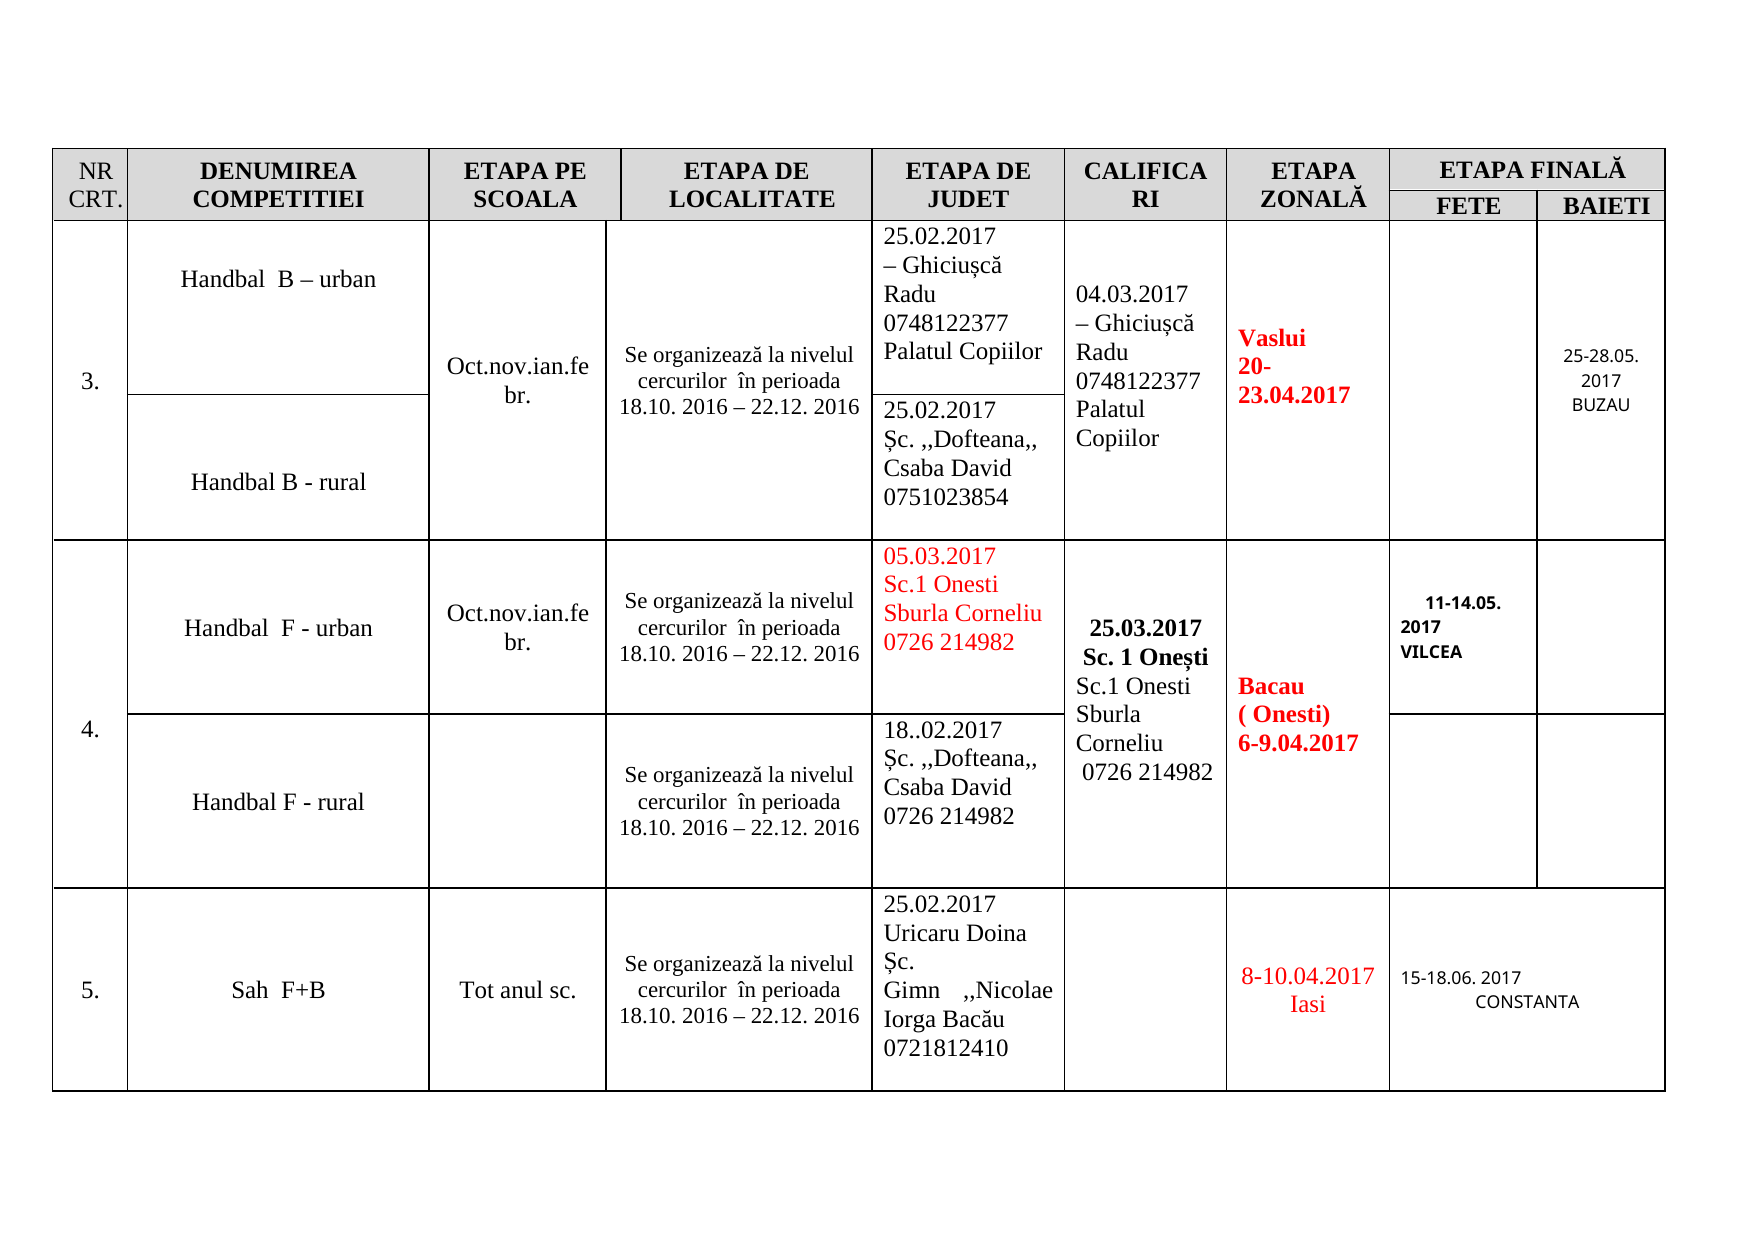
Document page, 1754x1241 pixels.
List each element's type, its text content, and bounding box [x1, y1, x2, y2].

table_cell 05.03.2017 Sc.1 Onesti Sburla Corneliu 0726 214982 [873, 541, 1064, 713]
table_header etAPA pe scoala [430, 149, 620, 220]
table_header etAPA zonaLĂ [1227, 149, 1389, 220]
table_cell Handbal B – urban [128, 221, 428, 394]
table_cell 25-28.05. 2017 BUZAU [1538, 221, 1664, 539]
table_cell Tot anul sc. [430, 889, 605, 1090]
table_cell 3. [53, 221, 127, 539]
table_cell [1538, 541, 1664, 713]
table_cell [1538, 715, 1664, 887]
table_cell Handbal F - urban [128, 541, 428, 713]
table_cell Vaslui 20-23.04.2017 [1227, 221, 1389, 539]
table_cell 25.02.2017 Uricaru Doina Șc. Gimn ,,Nicolae Iorga Bacău 0721812410 [873, 889, 1064, 1090]
table_header etAPA DE judet [873, 149, 1064, 220]
table_cell [1065, 889, 1226, 1090]
table_header CALIFICARI [1065, 149, 1226, 220]
table_header ETAPA FINALĂ [1390, 149, 1664, 189]
table_cell 4. [53, 540, 127, 887]
table_cell FETE [1390, 191, 1536, 220]
table_cell Handbal B - rural [128, 395, 428, 539]
table_cell Bacau ( Onesti) 6-9.04.2017 [1227, 541, 1389, 887]
table_cell [1390, 715, 1536, 887]
table_cell 25.02.2017 – Ghiciușcă Radu 0748122377 Palatul Copiilor [873, 221, 1064, 394]
table_header Nr Crt. [53, 149, 127, 220]
table_cell Se organizează la nivelul cercurilor în perioada 18.10. 2016 – 22.12. 2016 [607, 715, 871, 887]
table_cell Oct.nov.ian.febr. [430, 221, 605, 539]
table_cell 5. [53, 888, 127, 1090]
table_cell 25.03.2017 Sc. 1 Onești Sc.1 Onesti Sburla Corneliu 0726 214982 [1065, 541, 1226, 887]
table_cell Oct.nov.ian.febr. [430, 541, 605, 713]
table_header etAPA DE locALITATE [622, 149, 871, 220]
table_cell 8-10.04.2017 Iasi [1227, 889, 1389, 1090]
table_cell 25.02.2017 Șc. ,,Dofteana,, Csaba David 0751023854 [873, 395, 1064, 539]
table_cell BAIETI [1538, 191, 1664, 220]
table_header denumirea competitiei [128, 149, 428, 220]
table_cell [1390, 221, 1536, 539]
table_cell 04.03.2017 – Ghiciușcă Radu 0748122377 Palatul Copiilor [1065, 221, 1226, 539]
table_cell Se organizează la nivelul cercurilor în perioada 18.10. 2016 – 22.12. 2016 [607, 541, 871, 713]
table_cell Se organizează la nivelul cercurilor în perioada 18.10. 2016 – 22.12. 2016 [607, 221, 871, 539]
table_cell Handbal F - rural [128, 715, 428, 887]
table_cell 15-18.06. 2017 CONSTANTA [1390, 889, 1664, 1090]
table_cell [607, 889, 871, 1090]
table_cell [430, 715, 605, 887]
table_cell 11-14.05. 2017 VILCEA [1390, 541, 1536, 713]
table_cell 18..02.2017 Șc. ,,Dofteana,, Csaba David 0726 214982 [873, 715, 1064, 887]
table_cell Sah F+B [128, 889, 428, 1090]
